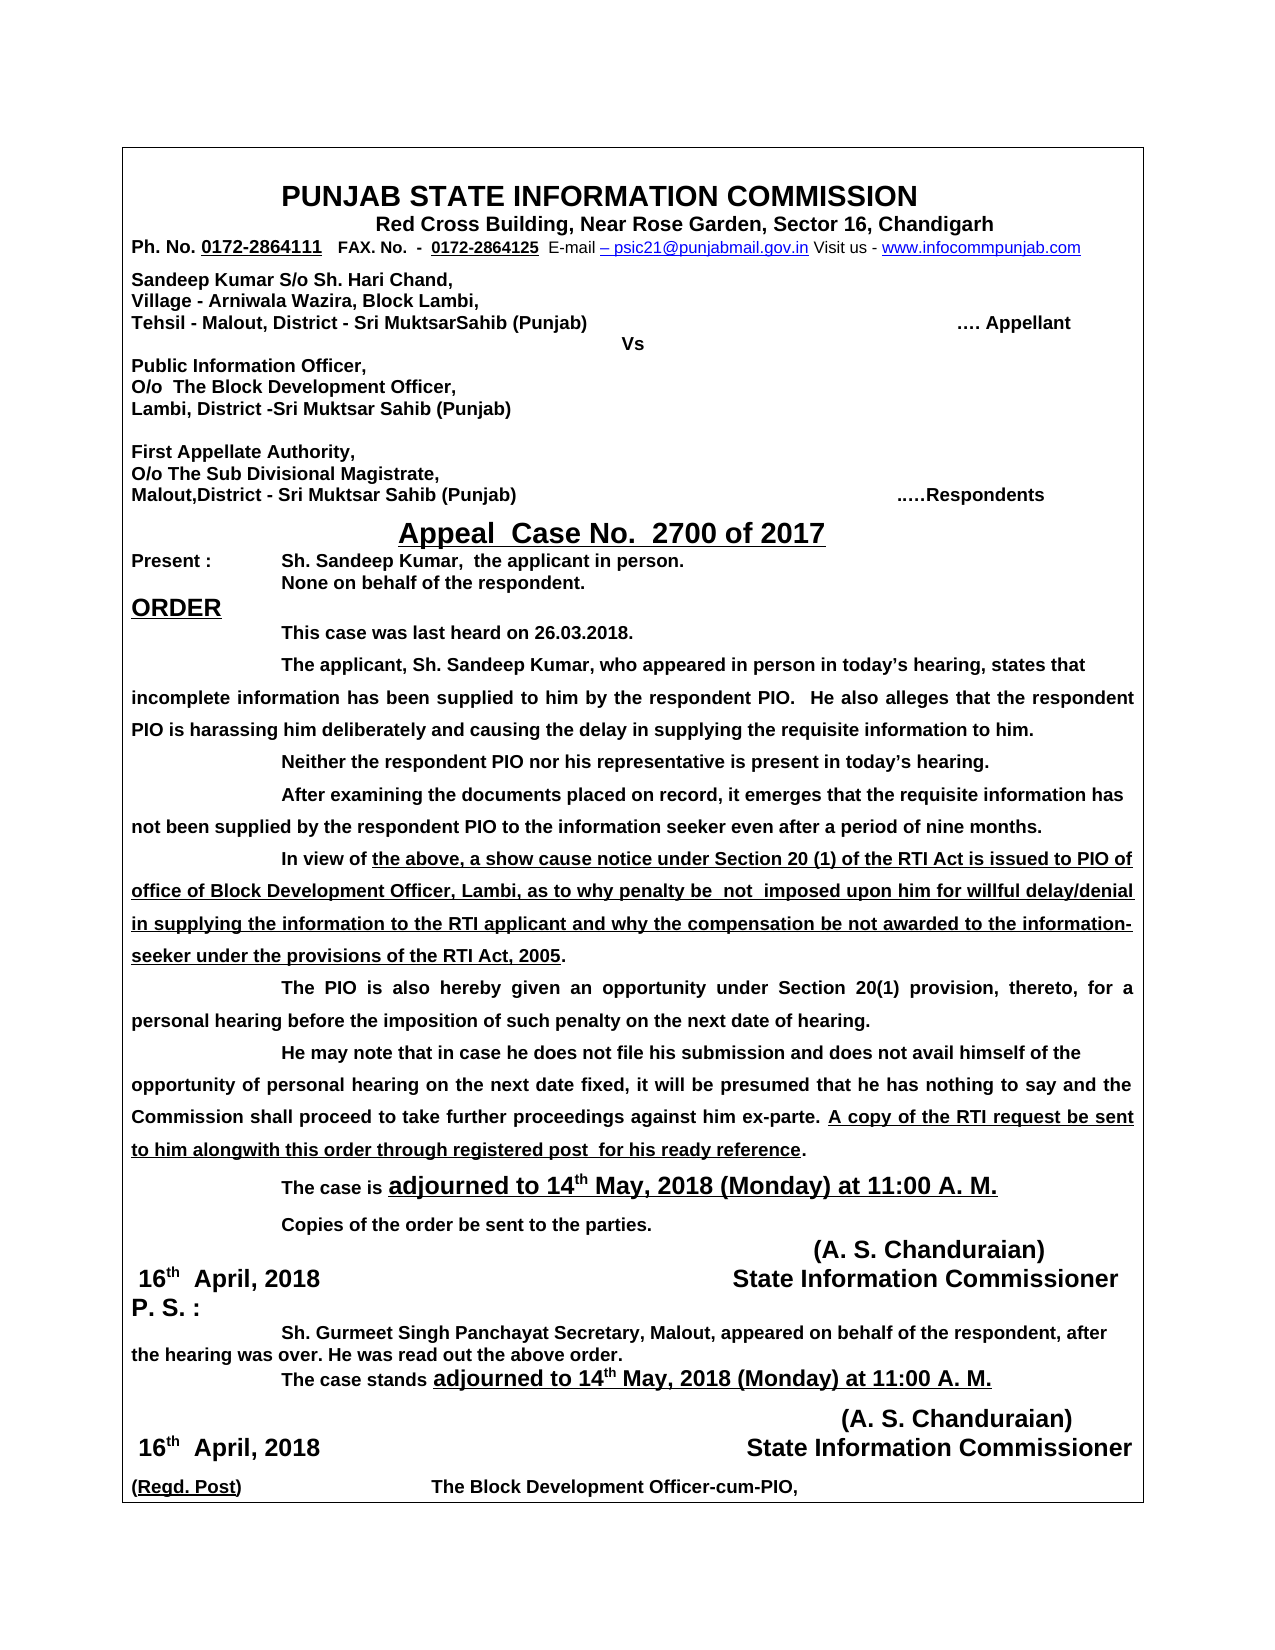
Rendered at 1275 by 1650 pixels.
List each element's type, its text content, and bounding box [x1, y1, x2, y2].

text Public Information Officer, [131, 355, 1134, 376]
text office of Block Development Officer, Lambi, as to why penalty be not imposed upon him for willful delay/denial in supplying the information to the RTI applicant and why the compensation be not awarded to the information-seeker under the provisions of the RTI Act, 2005. [131, 900, 1134, 966]
text P. S. : [131, 1293, 1134, 1322]
text Lambi, District -Sri Muktsar Sahib (Punjab) [131, 398, 1134, 419]
text (A. S. Chanduraian) [731, 1404, 1134, 1432]
text the hearing was over. He was read out the above order. [131, 1343, 1134, 1365]
text not been supplied by the respondent PIO to the information seeker even after a period of nine months. [131, 816, 1134, 837]
text Copies of the order be sent to the parties. [206, 1214, 1134, 1236]
text Tehsil - Malout, District - Sri MuktsarSahib (Punjab) …. Appellant [131, 312, 1134, 333]
text O/o The Sub Divisional Magistrate, [131, 463, 1134, 484]
text Vs [131, 333, 1134, 355]
text In view of the above, a show cause notice under Section 20 (1) of the RTI Act is issued to PIO of [206, 848, 1134, 869]
text (A. S. Chanduraian) [731, 1236, 1134, 1264]
text opportunity of personal hearing on the next date fixed, it will be presumed that he has nothing to say and the Commission shall proceed to take further proceedings against him ex-parte. A copy of the RTI request be sent to him alongwith this order through registered post for his ready reference. [131, 1074, 1134, 1160]
text Red Cross Building, Near Rose Garden, Sector 16, Chandigarh [131, 212, 1134, 236]
text Present : Sh. Sandeep Kumar, the applicant in person. [131, 550, 1134, 572]
text PUNJAB STATE INFORMATION COMMISSION [281, 179, 1134, 212]
text Malout,District - Sri Muktsar Sahib (Punjab) ..…Respondents [131, 484, 1134, 506]
text None on behalf of the respondent. [206, 572, 1134, 593]
text The case is adjourned to 14th May, 2018 (Monday) at 11:00 A. M. [281, 1171, 1134, 1199]
text Village - Arniwala Wazira, Block Lambi, [131, 290, 1134, 312]
text 16th April, 2018 State Information Commissioner [131, 1432, 1134, 1461]
text Neither the respondent PIO nor his representative is present in today’s hearing. [281, 751, 1134, 773]
text Appeal Case No. 2700 of 2017 [131, 516, 1134, 550]
text The PIO is also hereby given an opportunity under Section 20(1) provision, thereto, for a personal hearing before the imposition of such penalty on the next date of hearing. [131, 977, 1134, 1031]
text He may note that in case he does not file his submission and does not avail himself of the [206, 1042, 1134, 1063]
text incomplete information has been supplied to him by the respondent PIO. He also alleges that the respondent PIO is harassing him deliberately and causing the delay in supplying the requisite information to him. [131, 686, 1134, 740]
text First Appellate Authority, [131, 441, 1134, 463]
text The case stands adjourned to 14th May, 2018 (Monday) at 11:00 A. M. [281, 1365, 1134, 1391]
text This case was last heard on 26.03.2018. [206, 622, 1134, 643]
text 16th April, 2018 State Information Commissioner [131, 1264, 1134, 1293]
text O/o The Block Development Officer, [131, 376, 1134, 398]
text After examining the documents placed on record, it emerges that the requisite information has [206, 783, 1134, 805]
text ORDER [131, 593, 1134, 622]
text Ph. No. 0172-2864111 FAX. No. - 0172-2864125 E-mail – psic21@punjabmail.gov.in Visit us - www.infocommpunjab.com [131, 236, 1134, 258]
text office of Block Development Officer, Lambi, as to why penalty be not imposed upon him for willful delay/denial in supplying the information to the RTI applicant and why the compensation be not awarded to the information-seeker under the provisions of the RTI Act, 2005. [131, 880, 1134, 899]
text Sandeep Kumar S/o Sh. Hari Chand, [131, 268, 1134, 290]
text (Regd. Post) The Block Development Officer-cum-PIO, [131, 1476, 1134, 1497]
text Sh. Gurmeet Singh Panchayat Secretary, Malout, appeared on behalf of the respondent, after [206, 1322, 1134, 1343]
text The applicant, Sh. Sandeep Kumar, who appeared in person in today’s hearing, states that [206, 654, 1134, 676]
